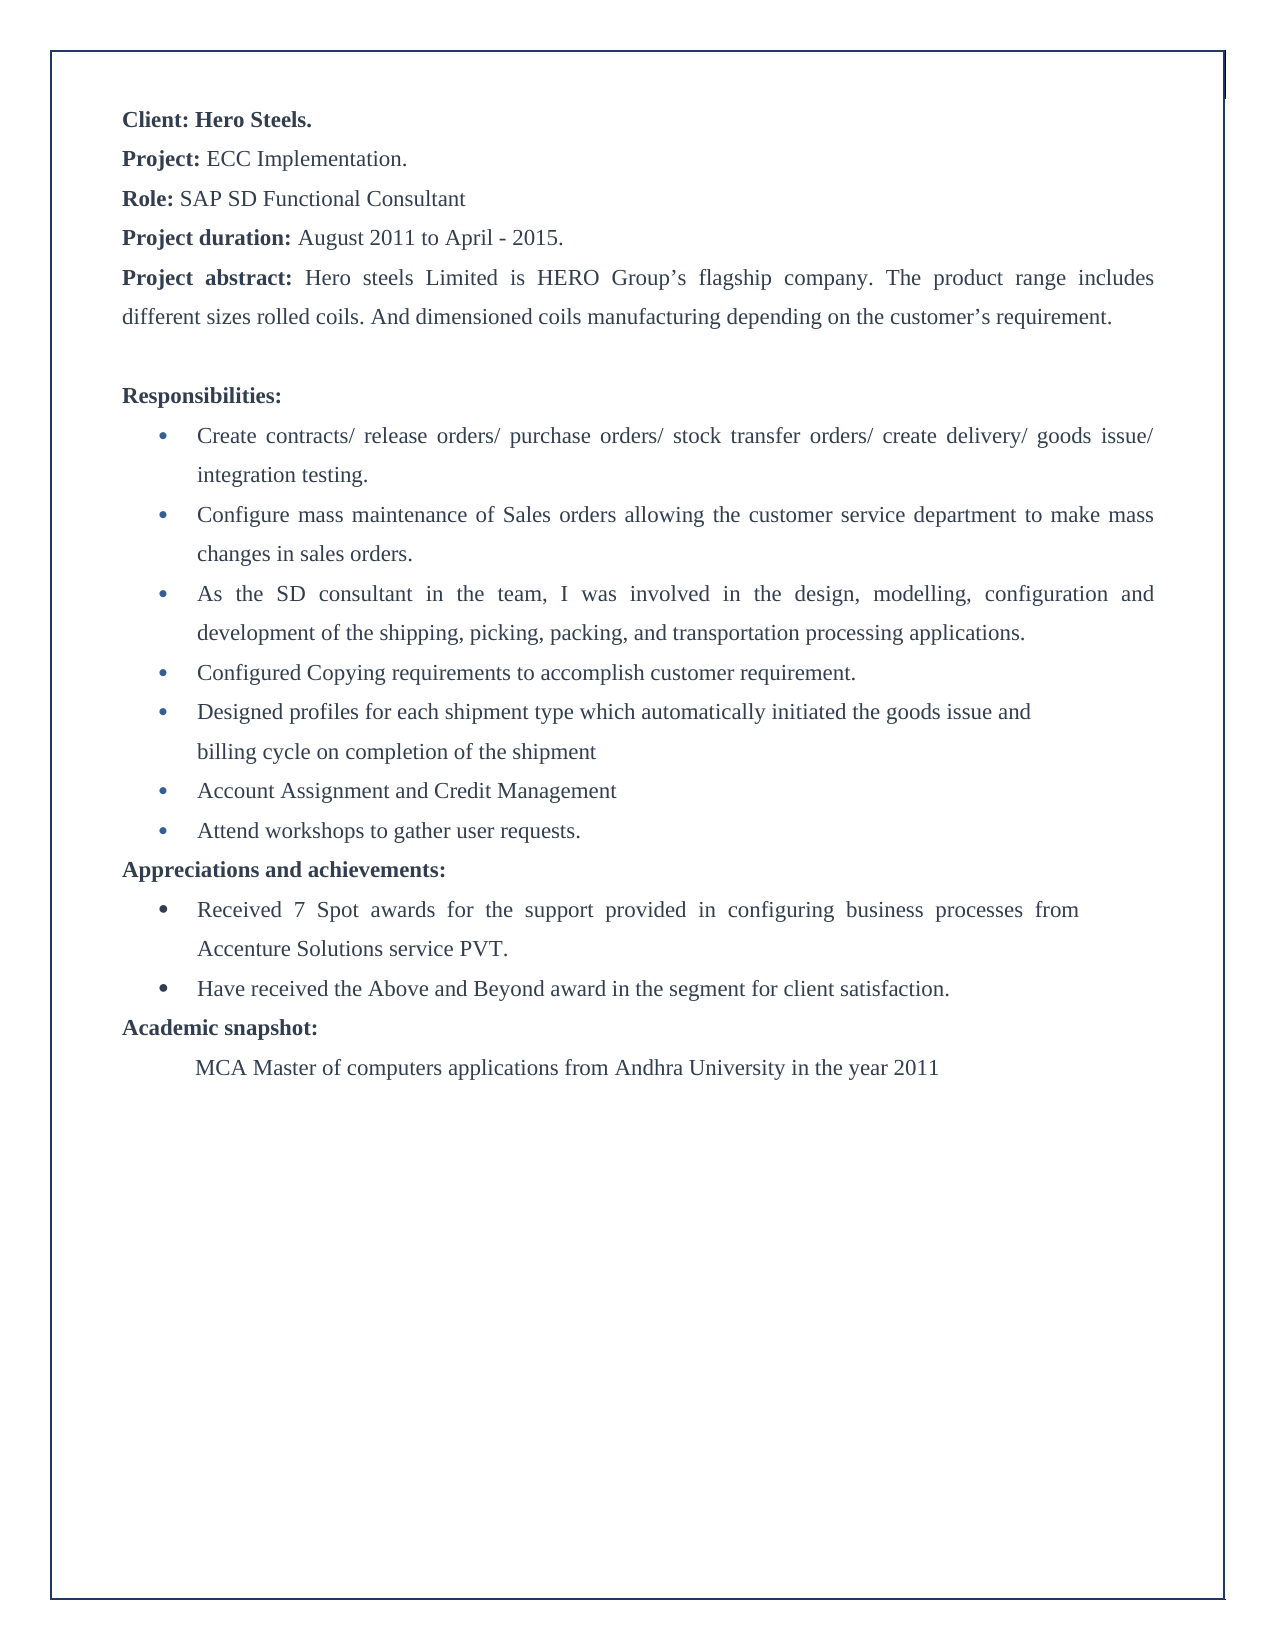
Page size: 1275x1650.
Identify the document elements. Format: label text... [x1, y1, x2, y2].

list Designed profiles for each shipment type which automatically initiated the goods issue and [159, 698, 1156, 724]
text MCA Master of computers applications from Andhra University in the year 2011 [195, 1053, 1156, 1080]
text Project: ECC Implementation. [122, 146, 1156, 172]
list Received 7 Spot awards for the support provided in configuring business processes from Accenture Solutions service PVT. [159, 896, 1081, 961]
text billing cycle on completion of the shipment [197, 738, 1156, 764]
list As the SD consultant in the team, I was involved in the design, modelling, configuration and development of the shipping, picking, packing, and transportation processing applications. [159, 580, 1156, 646]
list Create contracts/ release orders/ purchase orders/ stock transfer orders/ create delivery/ goods issue/ integration testing. [159, 422, 1156, 488]
list Configured Copying requirements to accomplish customer requirement. [159, 659, 1156, 685]
text Project abstract: Hero steels Limited is HERO Group’s flagship company. The product range includes different sizes rolled coils. And dimensioned coils manufacturing depending on the customer’s requirement. [122, 264, 1156, 330]
list Have received the Above and Beyond award in the segment for client satisfaction. [159, 974, 1081, 1001]
text Appreciations and achievements: [122, 856, 1156, 882]
text Responsibilities: [122, 382, 1156, 409]
list Configure mass maintenance of Sales orders allowing the customer service department to make mass changes in sales orders. [159, 501, 1156, 567]
text Project duration: August 2011 to April - 2015. [122, 224, 1156, 251]
subtitle Academic snapshot: [122, 1014, 1156, 1040]
text Client: Hero Steels. [122, 106, 1156, 132]
text Role: SAP SD Functional Consultant [122, 185, 1156, 211]
list Account Assignment and Credit Management [159, 777, 1156, 803]
list Attend workshops to gather user requests. [159, 817, 1156, 843]
